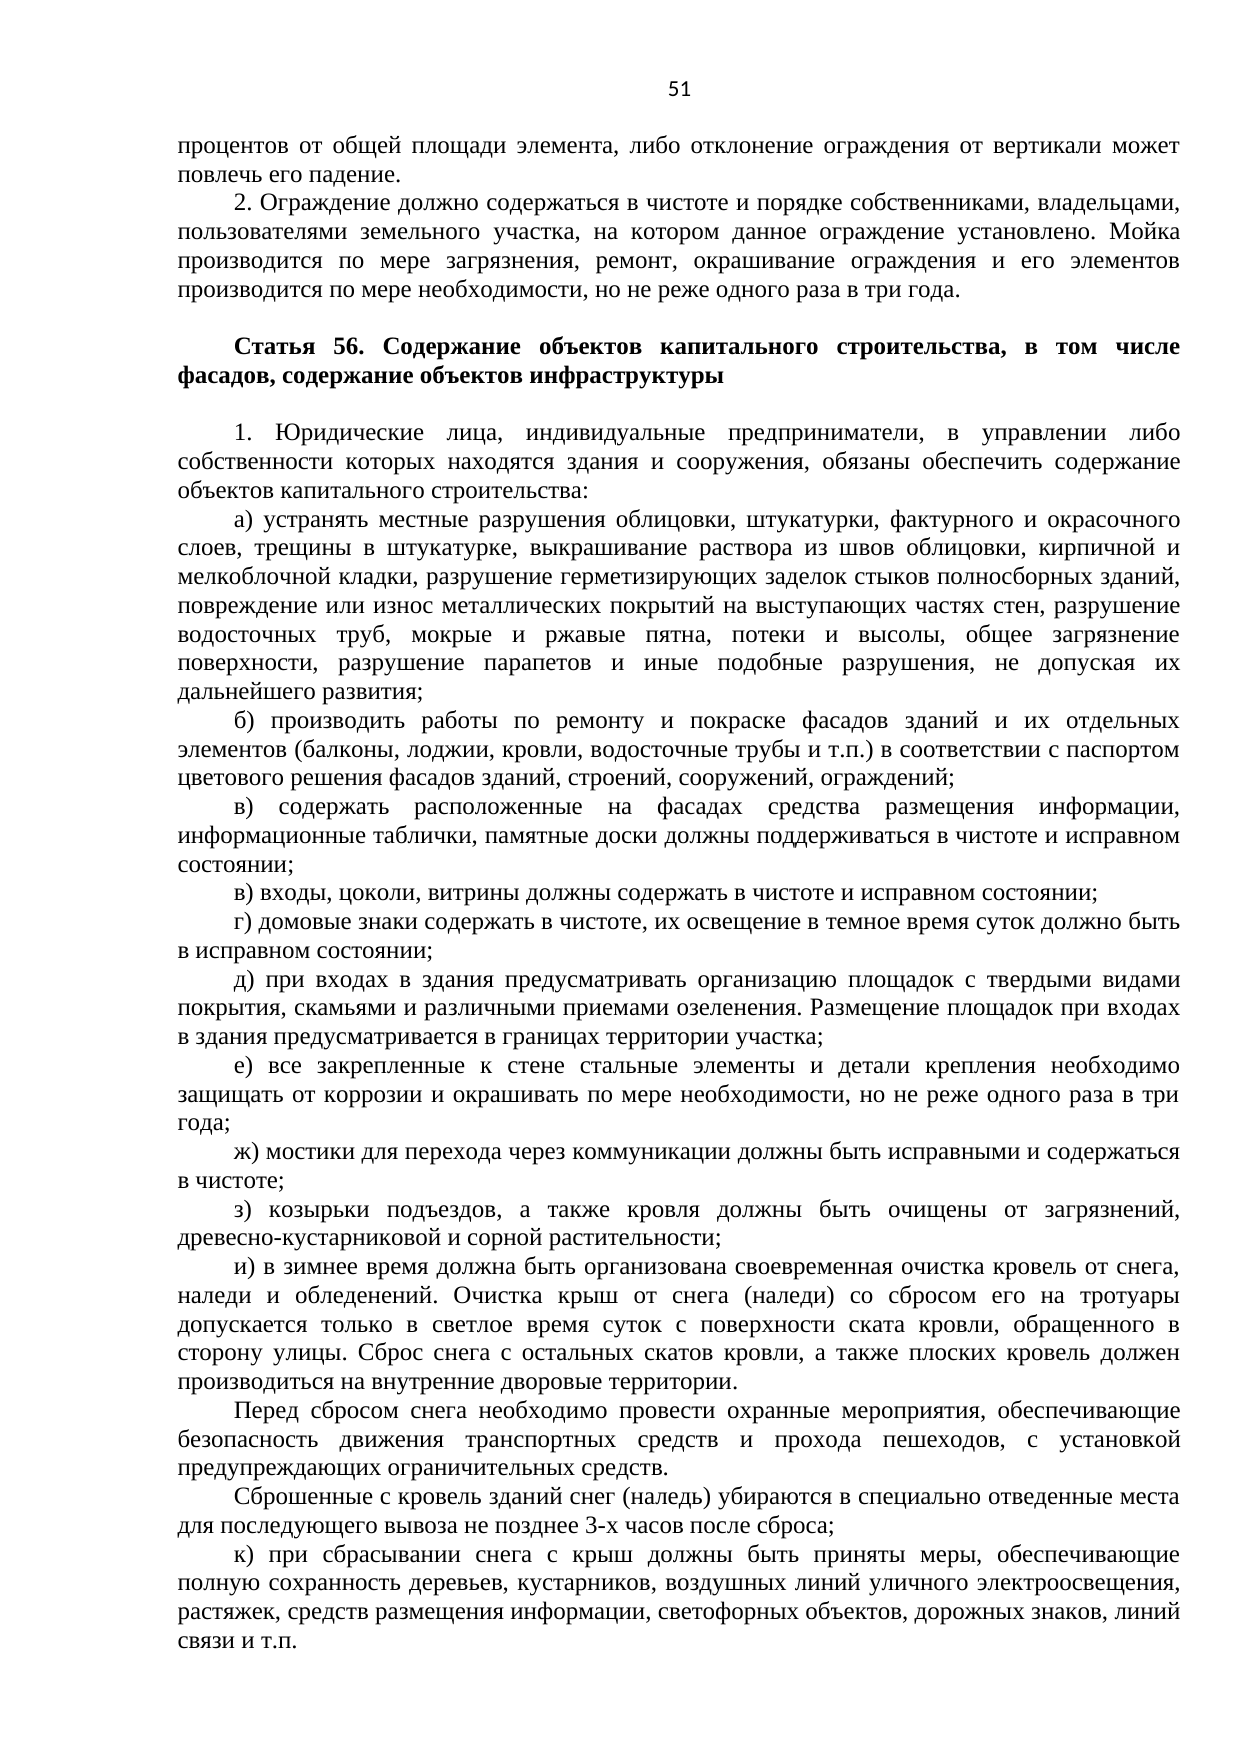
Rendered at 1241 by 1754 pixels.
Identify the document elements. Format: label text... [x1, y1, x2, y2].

text е) все закрепленные к стене стальные элементы и детали крепления необходимо защищать от коррозии и окрашивать по мере необходимости, но не реже одного раза в три года; [177, 1050, 1181, 1136]
text б) производить работы по ремонту и покраске фасадов зданий и их отдельных элементов (балконы, лоджии, кровли, водосточные трубы и т.п.) в соответствии с паспортом цветового решения фасадов зданий, строений, сооружений, ограждений; [177, 705, 1181, 791]
text Сброшенные с кровель зданий снег (наледь) убираются в специально отведенные места для последующего вывоза не позднее 3-х часов после сброса; [177, 1481, 1181, 1539]
text 2. Ограждение должно содержаться в чистоте и порядке собственниками, владельцами, пользователями земельного участка, на котором данное ограждение установлено. Мойка производится по мере загрязнения, ремонт, окрашивание ограждения и его элементов производится по мере необходимости, но не реже одного раза в три года. [177, 187, 1181, 302]
title Статья 56. Содержание объектов капитального строительства, в том числе фасадов, содержание объектов инфраструктуры [177, 331, 1181, 389]
text д) при входах в здания предусматривать организацию площадок с твердыми видами покрытия, скамьями и различными приемами озеленения. Размещение площадок при входах в здания предусматривается в границах территории участка; [177, 964, 1181, 1050]
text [177, 130, 1181, 187]
text г) домовые знаки содержать в чистоте, их освещение в темное время суток должно быть в исправном состоянии; [177, 906, 1181, 964]
text Перед сбросом снега необходимо провести охранные мероприятия, обеспечивающие безопасность движения транспортных средств и прохода пешеходов, с установкой предупреждающих ограничительных средств. [177, 1395, 1181, 1481]
text к) при сбрасывании снега с крыш должны быть приняты меры, обеспечивающие полную сохранность деревьев, кустарников, воздушных линий уличного электроосвещения, растяжек, средств размещения информации, светофорных объектов, дорожных знаков, линий связи и т.п. [177, 1539, 1181, 1654]
text в) содержать расположенные на фасадах средства размещения информации, информационные таблички, памятные доски должны поддерживаться в чистоте и исправном состоянии; [177, 791, 1181, 877]
text ж) мостики для перехода через коммуникации должны быть исправными и содержаться в чистоте; [177, 1136, 1181, 1194]
text а) устранять местные разрушения облицовки, штукатурки, фактурного и окрасочного слоев, трещины в штукатурке, выкрашивание раствора из швов облицовки, кирпичной и мелкоблочной кладки, разрушение герметизирующих заделок стыков полносборных зданий, повреждение или износ металлических покрытий на выступающих частях стен, разрушение водосточных труб, мокрые и ржавые пятна, потеки и высолы, общее загрязнение поверхности, разрушение парапетов и иные подобные разрушения, не допуская их дальнейшего развития; [177, 504, 1181, 705]
text 1. Юридические лица, индивидуальные предприниматели, в управлении либо собственности которых находятся здания и сооружения, обязаны обеспечить содержание объектов капитального строительства: [177, 417, 1181, 504]
text в) входы, цоколи, витрины должны содержать в чистоте и исправном состоянии; [177, 877, 1181, 906]
text з) козырьки подъездов, а также кровля должны быть очищены от загрязнений, древесно-кустарниковой и сорной растительности; [177, 1194, 1181, 1251]
text и) в зимнее время должна быть организована своевременная очистка кровель от снега, наледи и обледенений. Очистка крыш от снега (наледи) со сбросом его на тротуары допускается только в светлое время суток с поверхности ската кровли, обращенного в сторону улицы. Сброс снега с остальных скатов кровли, а также плоских кровель должен производиться на внутренние дворовые территории. [177, 1251, 1181, 1395]
